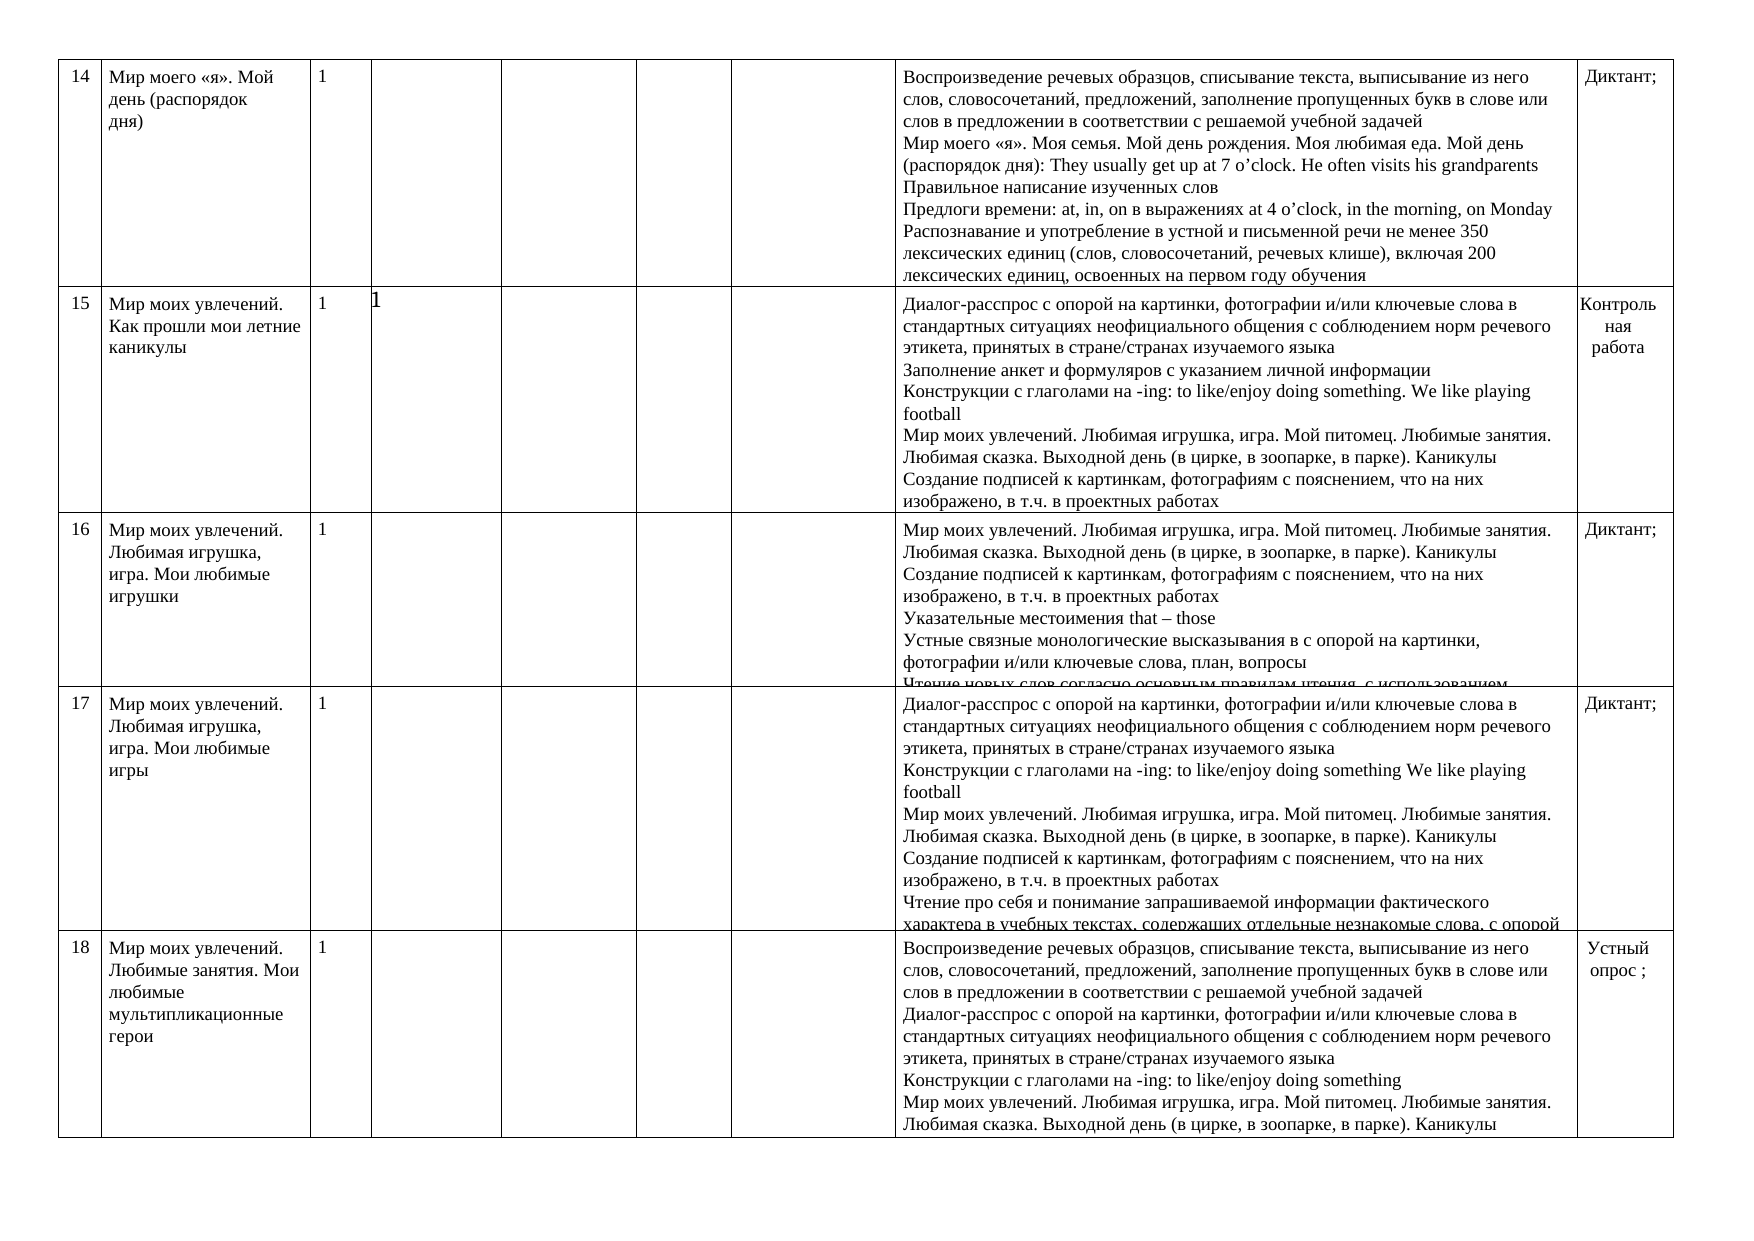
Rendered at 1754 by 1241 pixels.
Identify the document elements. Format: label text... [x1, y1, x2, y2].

table_header [637, 60, 731, 286]
table_cell 1 [372, 287, 501, 512]
table_cell Диктант; [1578, 687, 1673, 930]
table_header [732, 60, 895, 286]
table_header [372, 60, 501, 286]
table_cell [732, 513, 895, 686]
table_cell [637, 513, 731, 686]
table_cell Мир моих увлечений. Как прошли мои летние каникулы [102, 287, 310, 512]
table_cell 16 [59, 513, 101, 686]
table_cell 1 [311, 687, 371, 930]
table_cell Контрольная работа [1578, 287, 1673, 512]
table_cell [372, 687, 501, 930]
table_cell Диалог-расспрос с опорой на картинки, фотографии и/или ключевые слова в стандартных ситуациях неофициального общения с соблюдением норм речевого этикета, принятых в стране/странах изучаемого языка Конструкции с глаголами на -ing: to like/enjoy doing something We like playing football Мир моих увлечений. Любимая игрушка, игра. Мой питомец. Любимые занятия. Любимая сказка. Выходной день (в цирке, в зоопарке, в парке). Каникулы Создание подписей к картинкам, фотографиям с пояснением, что на них изображено, в т.ч. в проектных работах Чтение про себя и понимание запрашиваемой информации фактического характера в учебных текстах, содержащих отдельные незнакомые слова, с опорой и без опоры на иллюстрации и с использованием языковой, в т.ч. контекстуальной, догадки [896, 687, 1577, 930]
table_cell 1 [311, 513, 371, 686]
table_header [502, 60, 636, 286]
table_header Воспроизведение речевых образцов, списывание текста, выписывание из него слов, словосочетаний, предложений, заполнение пропущенных букв в слове или слов в предложении в соответствии с решаемой учебной задачей Мир моего «я». Моя семья. Мой день рождения. Моя любимая еда. Мой день (распорядок дня): They usually get up at 7 o’clock. He often visits his grandparents Правильное написание изученных слов Предлоги времени: at, in, on в выражениях at 4 o’clock, in the morning, on Monday Распознавание и употребление в устной и письменной речи не менее 350 лексических единиц (слов, словосочетаний, речевых клише), включая 200 лексических единиц, освоенных на первом году обучения Чтение новых слов согласно основным правилам чтения, с использованием полной и частичной транскрипции [896, 60, 1577, 286]
table_header Диктант; [1578, 60, 1673, 286]
table_cell [502, 687, 636, 930]
table_cell [502, 513, 636, 686]
table_cell [637, 931, 731, 1137]
table_cell 17 [59, 687, 101, 930]
table_cell [372, 513, 501, 686]
table_cell [502, 931, 636, 1137]
table_cell 1 [311, 931, 371, 1137]
table_cell Диалог-расспрос с опорой на картинки, фотографии и/или ключевые слова в стандартных ситуациях неофициального общения с соблюдением норм речевого этикета, принятых в стране/странах изучаемого языка Заполнение анкет и формуляров с указанием личной информации Конструкции с глаголами на -ing: to like/enjoy doing something. We like playing football Мир моих увлечений. Любимая игрушка, игра. Мой питомец. Любимые занятия. Любимая сказка. Выходной день (в цирке, в зоопарке, в парке). Каникулы Создание подписей к картинкам, фотографиям с пояснением, что на них изображено, в т.ч. в проектных работах Устные связные монологические высказывания в с опорой на картинки, фотографии и/или ключевые слова, план, вопросы [896, 287, 1577, 512]
table_cell [732, 287, 895, 512]
table_cell [502, 287, 636, 512]
table_cell [637, 687, 731, 930]
table_cell Мир моих увлечений. Любимая игрушка, игра. Мои любимые игрушки [102, 513, 310, 686]
table_cell Мир моих увлечений. Любимые занятия. Мои любимые мультипликационные герои [102, 931, 310, 1137]
table_cell [372, 931, 501, 1137]
table_cell 1 [311, 287, 371, 512]
table_cell Диктант; [1578, 513, 1673, 686]
table_cell Устный опрос ; [1578, 931, 1673, 1137]
table_cell 15 [59, 287, 101, 512]
table_header Мир моего «я». Мой день (распорядок дня) [102, 60, 310, 286]
table_cell [637, 287, 731, 512]
table_cell Мир моих увлечений. Любимая игрушка, игра. Мой питомец. Любимые занятия. Любимая сказка. Выходной день (в цирке, в зоопарке, в парке). Каникулы Создание подписей к картинкам, фотографиям с пояснением, что на них изображено, в т.ч. в проектных работах Указательные местоимения that – those Устные связные монологические высказывания в с опорой на картинки, фотографии и/или ключевые слова, план, вопросы Чтение новых слов согласно основным правилам чтения, с использованием полной и частичной транскрипции [896, 513, 1577, 686]
table_cell 18 [59, 931, 101, 1137]
table_cell Мир моих увлечений. Любимая игрушка, игра. Мои любимые игры [102, 687, 310, 930]
table_cell Воспроизведение речевых образцов, списывание текста, выписывание из него слов, словосочетаний, предложений, заполнение пропущенных букв в слове или слов в предложении в соответствии с решаемой учебной задачей Диалог-расспрос с опорой на картинки, фотографии и/или ключевые слова в стандартных ситуациях неофициального общения с соблюдением норм речевого этикета, принятых в стране/странах изучаемого языка Конструкции с глаголами на -ing: to like/enjoy doing something Мир моих увлечений. Любимая игрушка, игра. Мой питомец. Любимые занятия. Любимая сказка. Выходной день (в цирке, в зоопарке, в парке). Каникулы Создание подписей к картинкам, фотографиям с пояснением, что на них изображено, в т.ч. в проектных работах [896, 931, 1577, 1137]
table_header 14 [59, 60, 101, 286]
table_header 1 [311, 60, 371, 286]
table_cell [732, 687, 895, 930]
table_cell [732, 931, 895, 1137]
